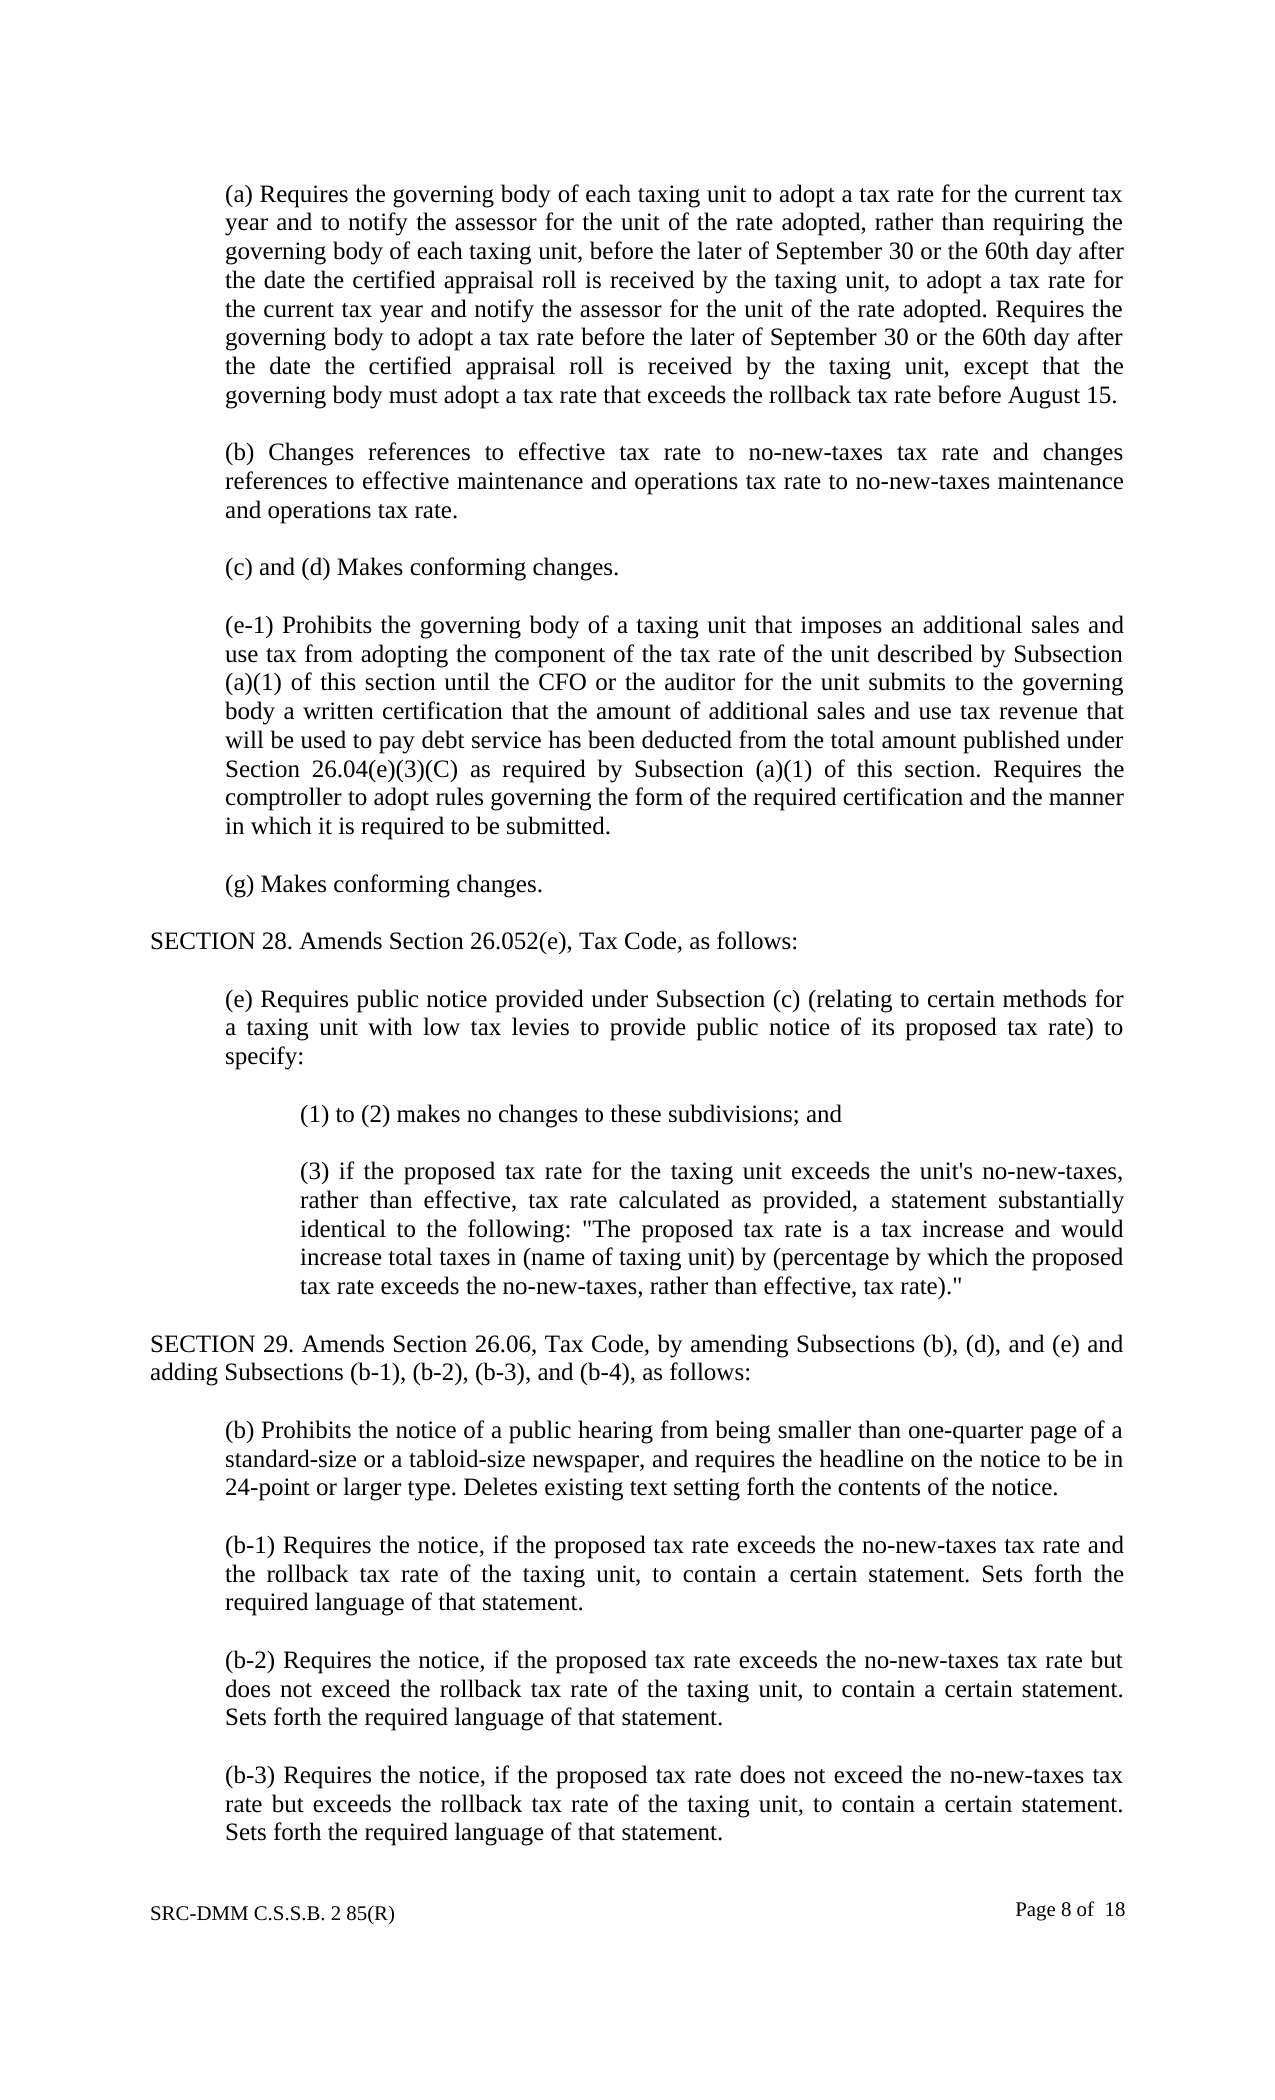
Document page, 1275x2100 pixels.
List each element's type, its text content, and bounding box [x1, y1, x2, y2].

text (c) and (d) Makes conforming changes. [225, 552, 1125, 581]
text SECTION 28. Amends Section 26.052(e), Tax Code, as follows: [150, 926, 1125, 955]
text (a) Requires the governing body of each taxing unit to adopt a tax rate for the current tax year and to notify the assessor for the unit of the rate adopted, rather than requiring the governing body of each taxing unit, before the later of September 30 or the 60th day after the date the certified appraisal roll is received by the taxing unit, to adopt a tax rate for the current tax year and notify the assessor for the unit of the rate adopted. Requires the governing body to adopt a tax rate before the later of September 30 or the 60th day after the date the certified appraisal roll is received by the taxing unit, except that the governing body must adopt a tax rate that exceeds the rollback tax rate before August 15. [225, 179, 1125, 409]
text (b) Changes references to effective tax rate to no-new-taxes tax rate and changes references to effective maintenance and operations tax rate to no-new-taxes maintenance and operations tax rate. [225, 437, 1125, 524]
text (1) to (2) makes no changes to these subdivisions; and [300, 1099, 1125, 1127]
text (b-1) Requires the notice, if the proposed tax rate exceeds the no-new-taxes tax rate and the rollback tax rate of the taxing unit, to contain a certain statement. Sets forth the required language of that statement. [225, 1530, 1125, 1616]
text (e-1) Prohibits the governing body of a taxing unit that imposes an additional sales and use tax from adopting the component of the tax rate of the unit described by Subsection (a)(1) of this section until the CFO or the auditor for the unit submits to the governing body a written certification that the amount of additional sales and use tax revenue that will be used to pay debt service has been deducted from the total amount published under Section 26.04(e)(3)(C) as required by Subsection (a)(1) of this section. Requires the comptroller to adopt rules governing the form of the required certification and the manner in which it is required to be submitted. [225, 610, 1125, 840]
text (b-3) Requires the notice, if the proposed tax rate does not exceed the no-new-taxes tax rate but exceeds the rollback tax rate of the taxing unit, to contain a certain statement. Sets forth the required language of that statement. [225, 1760, 1125, 1846]
text (b-2) Requires the notice, if the proposed tax rate exceeds the no-new-taxes tax rate but does not exceed the rollback tax rate of the taxing unit, to contain a certain statement. Sets forth the required language of that statement. [225, 1645, 1125, 1731]
text SECTION 29. Amends Section 26.06, Tax Code, by amending Subsections (b), (d), and (e) and adding Subsections (b-1), (b-2), (b-3), and (b-4), as follows: [150, 1329, 1125, 1386]
text (g) Makes conforming changes. [225, 869, 1125, 897]
text (b) Prohibits the notice of a public hearing from being smaller than one-quarter page of a standard-size or a tabloid-size newspaper, and requires the headline on the notice to be in 24-point or larger type. Deletes existing text setting forth the contents of the notice. [225, 1415, 1125, 1501]
text (e) Requires public notice provided under Subsection (c) (relating to certain methods for a taxing unit with low tax levies to provide public notice of its proposed tax rate) to specify: [225, 984, 1125, 1070]
text (3) if the proposed tax rate for the taxing unit exceeds the unit's no-new-taxes, rather than effective, tax rate calculated as provided, a statement substantially identical to the following: "The proposed tax rate is a tax increase and would increase total taxes in (name of taxing unit) by (percentage by which the proposed tax rate exceeds the no-new-taxes, rather than effective, tax rate)." [300, 1156, 1125, 1300]
